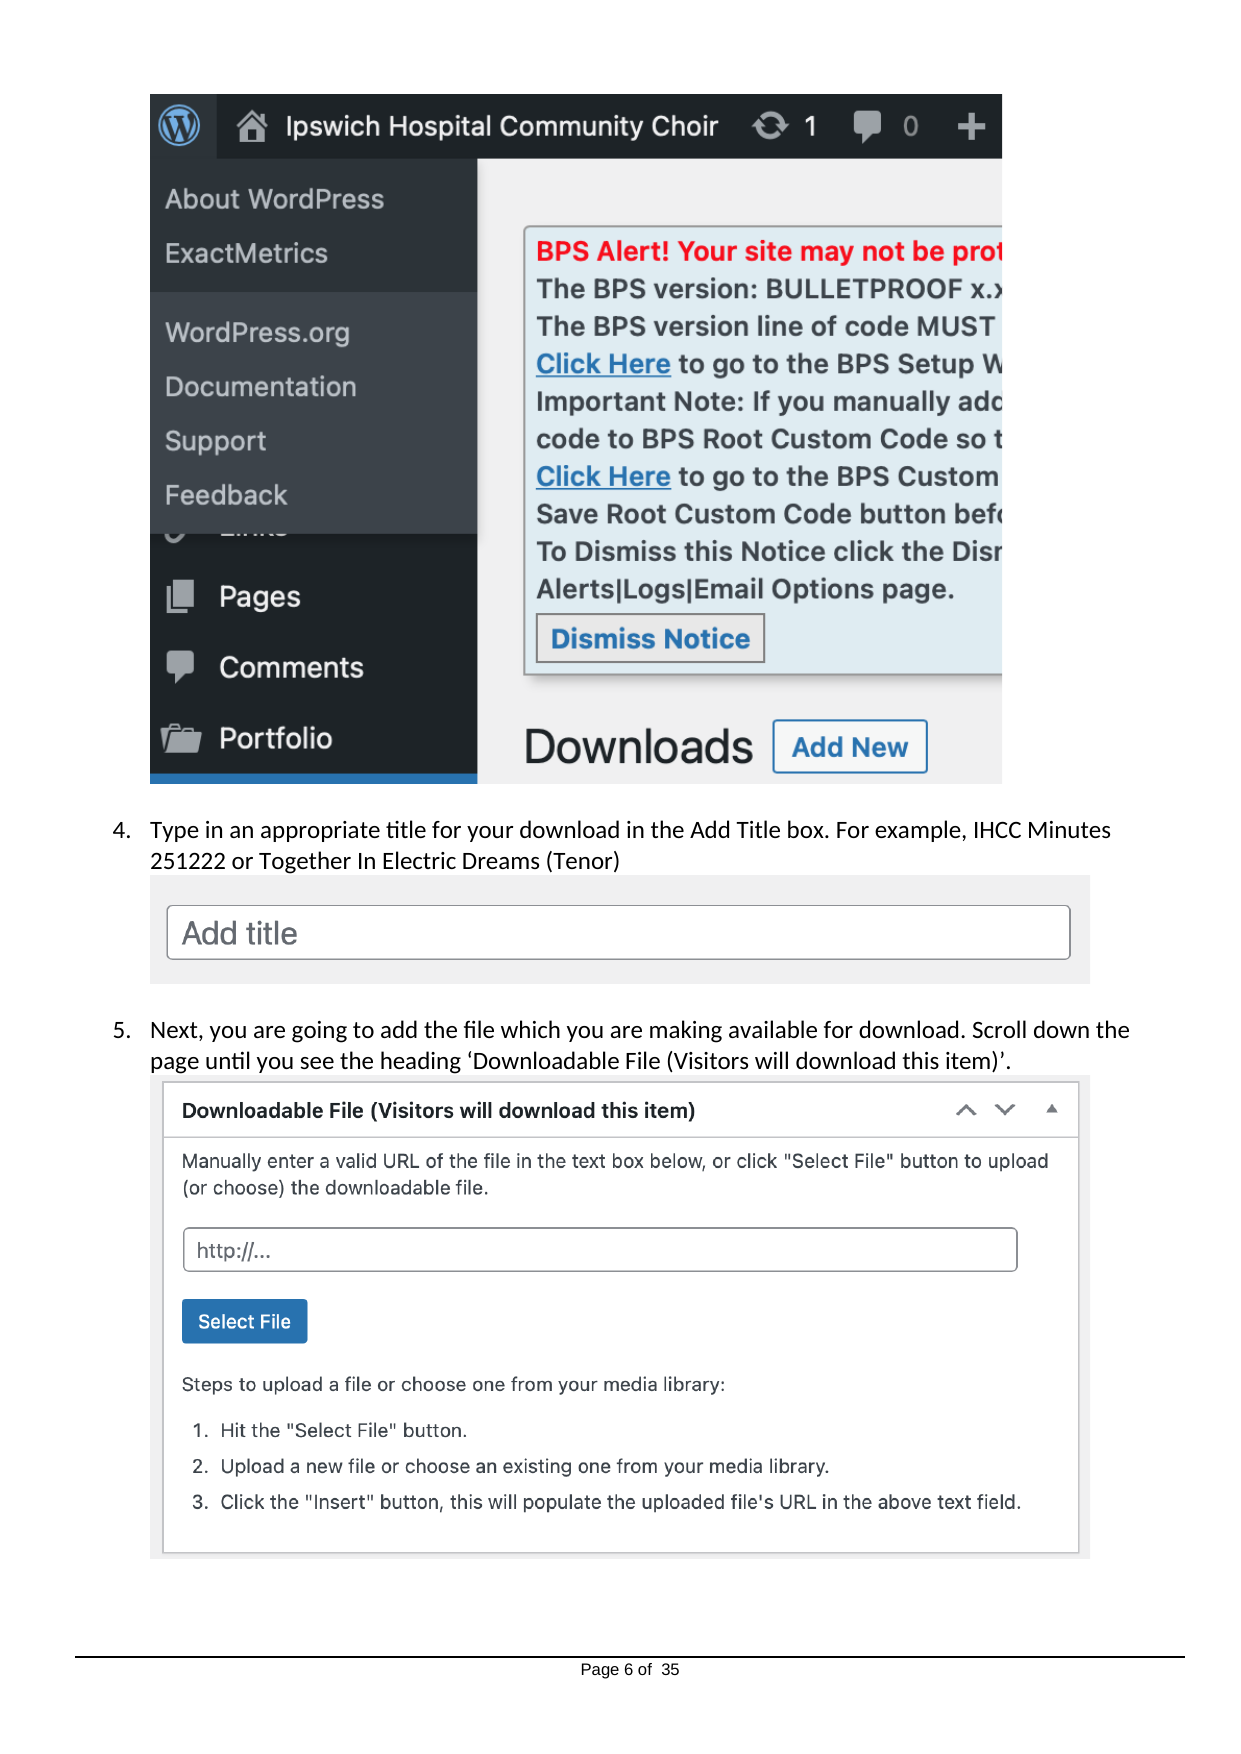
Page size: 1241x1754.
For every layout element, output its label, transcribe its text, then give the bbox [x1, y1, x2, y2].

picture [150, 875, 1091, 984]
picture [150, 94, 1003, 784]
picture [150, 1075, 1091, 1559]
